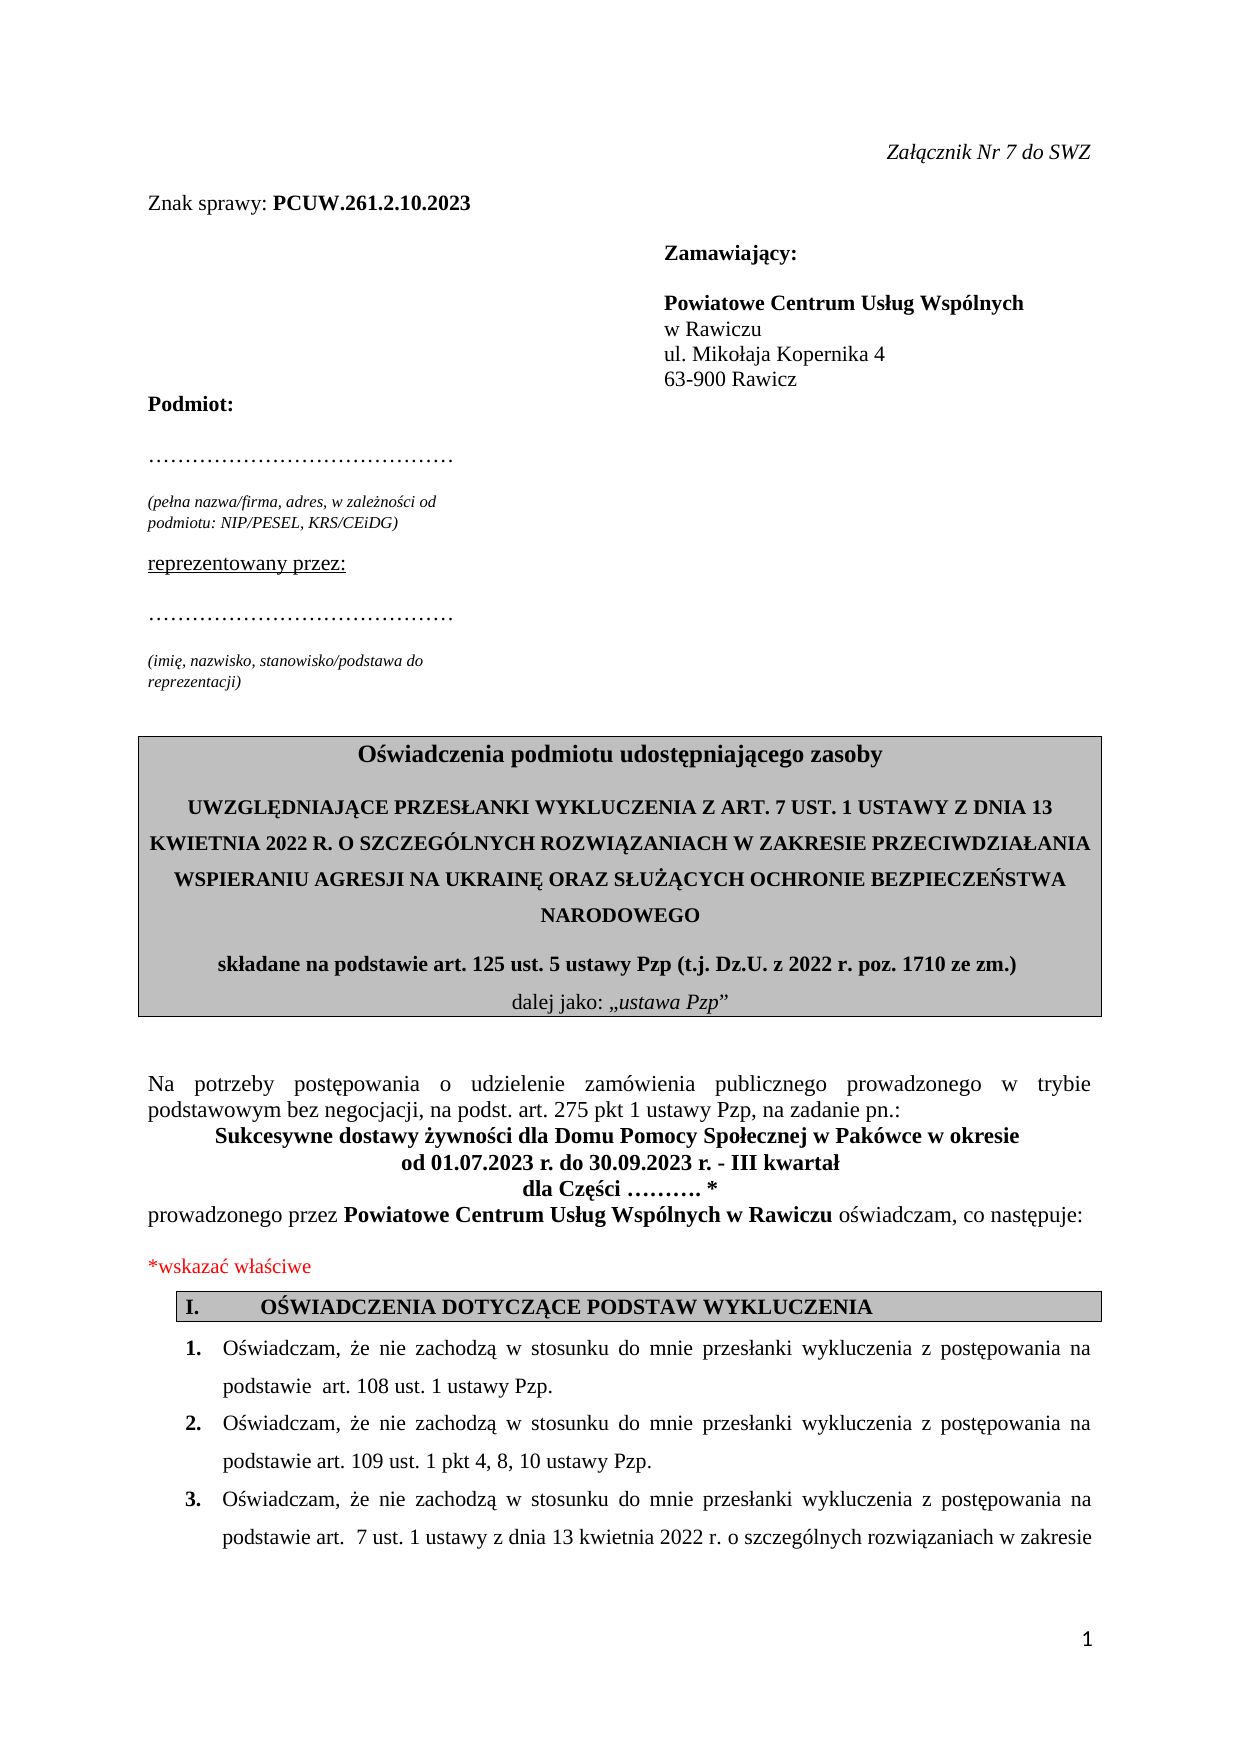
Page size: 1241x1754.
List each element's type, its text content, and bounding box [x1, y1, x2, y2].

text …………………………………… [148, 600, 472, 626]
text Zamawiający: [590, 240, 1093, 265]
text Podmiot: [148, 391, 1093, 416]
text UWZGLĘDNIAJĄCE PRZESŁANKI WYKLUCZENIA Z ART. 7 UST. 1 USTAWY Z DNIA 13 KWIETNIA 2022 R. o szczególnych rozwiązaniach w zakresie przeciwdziałania wspieraniu agresji na Ukrainę oraz służących ochronie bezpieczeństwa narodowego [139, 791, 1101, 927]
list OŚWIADCZENIA DOTYCZĄCE PODSTAW WYKLUCZENIA [177, 1292, 1101, 1321]
list Oświadczam, że nie zachodzą w stosunku do mnie przesłanki wykluczenia z postępowania na podstawie art. 109 ust. 1 pkt 4, 8, 10 ustawy Pzp. [185, 1410, 1093, 1473]
text Powiatowe Centrum Usług Wspólnych w Rawiczu ul. Mikołaja Kopernika 4 63-900 Rawicz [664, 290, 1093, 391]
text Znak sprawy: PCUW.261.2.10.2023 [148, 189, 1093, 215]
text Na potrzeby postępowania o udzielenie zamówienia publicznego prowadzonego w trybie podstawowym bez negocjacji, na podst. art. 275 pkt 1 ustawy Pzp, na zadanie pn.: [148, 1070, 1093, 1122]
text …………………………………… [148, 442, 472, 467]
text (imię, nazwisko, stanowisko/podstawa do reprezentacji) [148, 651, 472, 691]
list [185, 1486, 1093, 1549]
text prowadzonego przez Powiatowe Centrum Usług Wspólnych w Rawiczu oświadczam, co następuje: [148, 1201, 1093, 1228]
text Sukcesywne dostawy żywności dla Domu Pomocy Społecznej w Pakówce w okresie od 01.07.2023 r. do 30.09.2023 r. - III kwartał [148, 1122, 1093, 1175]
list Oświadczam, że nie zachodzą w stosunku do mnie przesłanki wykluczenia z postępowania na podstawie art. 108 ust. 1 ustawy Pzp. [185, 1335, 1093, 1398]
text reprezentowany przez: [148, 550, 1093, 575]
text (pełna nazwa/firma, adres, w zależności od podmiotu: NIP/PESEL, KRS/CEiDG) [148, 492, 472, 532]
text dla Części ………. * [148, 1175, 1093, 1201]
text Oświadczenia podmiotu udostępniającego zasoby [139, 737, 1101, 768]
text *wskazać właściwe [148, 1254, 1093, 1278]
text Załącznik Nr 7 do SWZ [694, 139, 1093, 164]
text składane na podstawie art. 125 ust. 5 ustawy Pzp (t.j. Dz.U. z 2022 r. poz. 1710 ze zm.) dalej jako: „ustawa Pzp” [139, 948, 1101, 1016]
